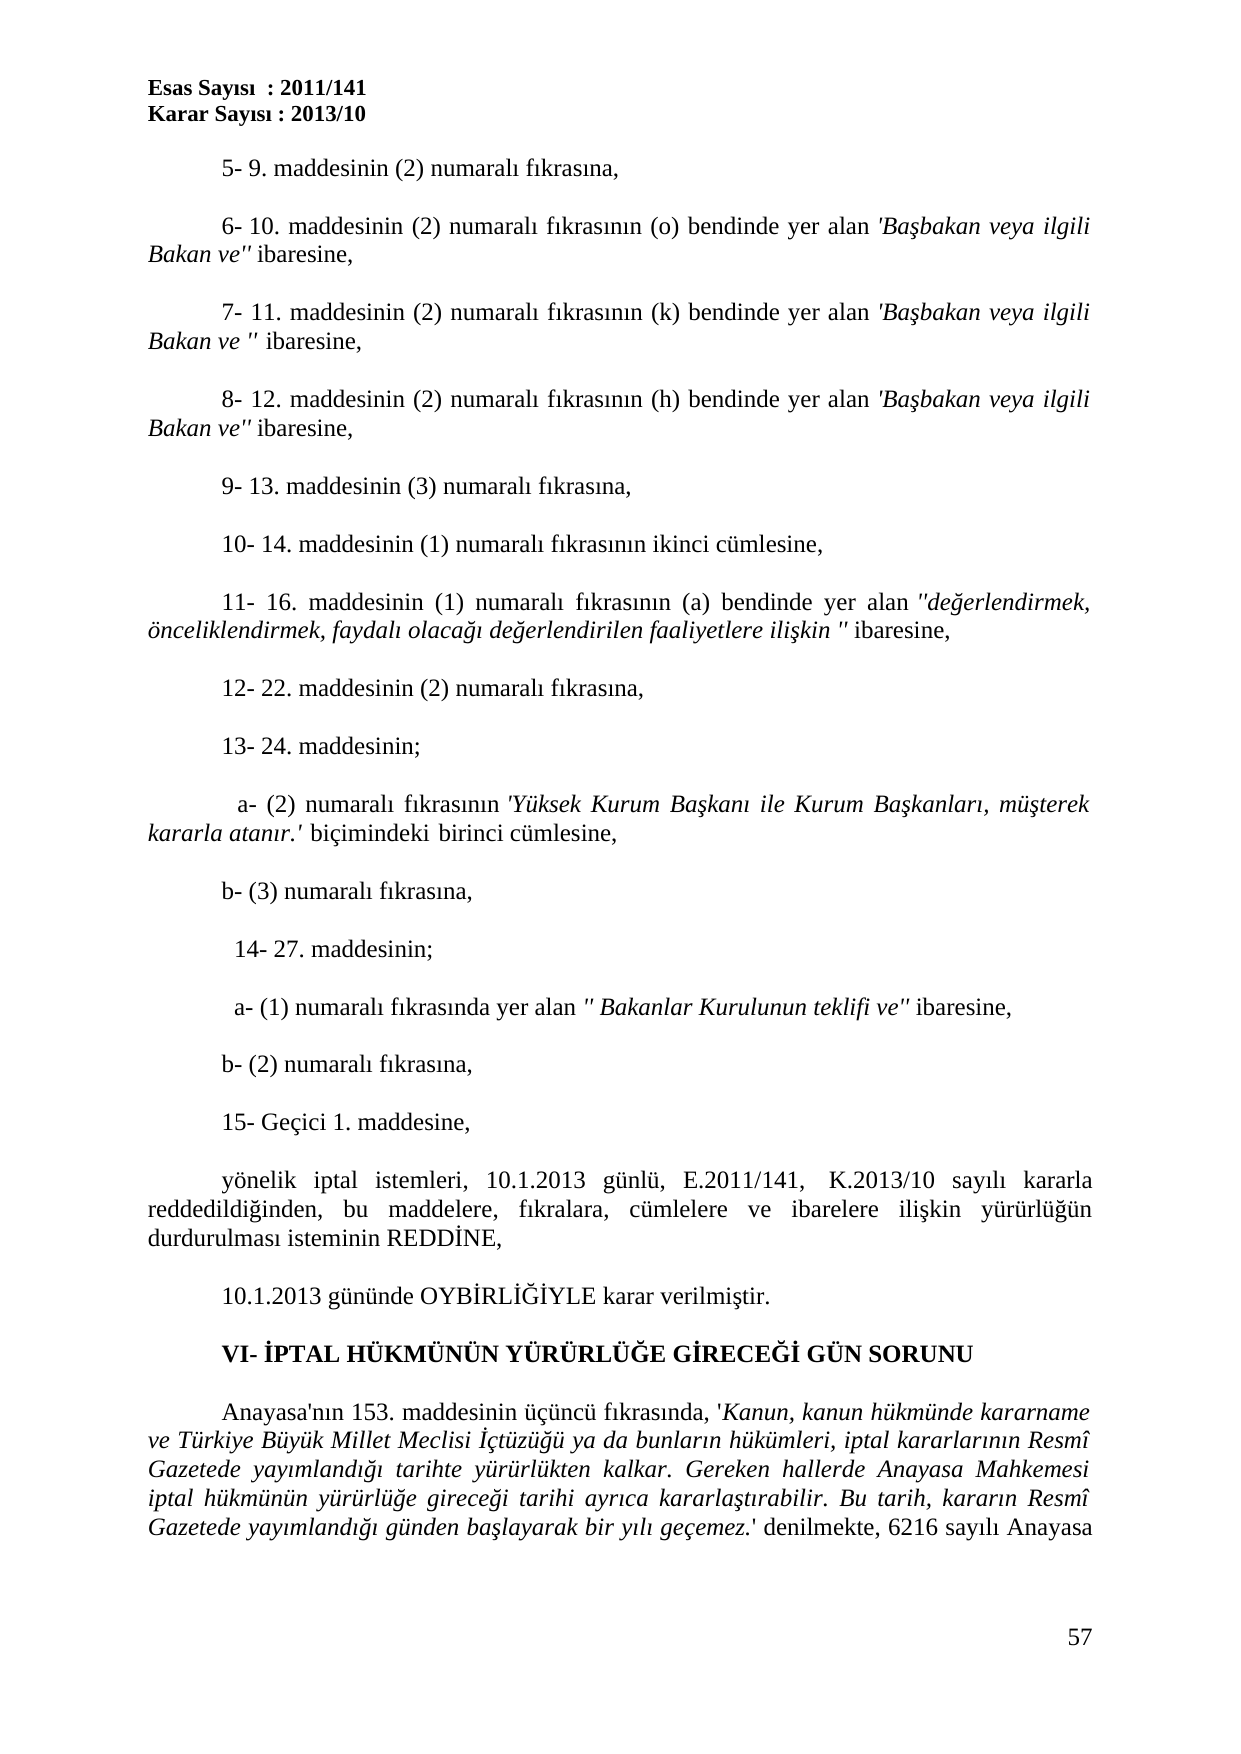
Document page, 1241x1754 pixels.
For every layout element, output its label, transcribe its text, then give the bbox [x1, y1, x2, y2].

text 13- 24. maddesinin; [148, 731, 1093, 760]
text 10- 14. maddesinin (1) numaralı fıkrasının ikinci cümlesine, [148, 529, 1093, 557]
text VI- İPTAL HÜKMÜNÜN YÜRÜRLÜĞE GİRECEĞİ GÜN SORUNU [148, 1339, 1093, 1367]
text 8- 12. maddesinin (2) numaralı fıkrasının (h) bendinde yer alan 'Başbakan veya ilgili Bakan ve'' ibaresine, [148, 384, 1093, 442]
text 5- 9. maddesinin (2) numaralı fıkrasına, [148, 153, 1093, 182]
text 9- 13. maddesinin (3) numaralı fıkrasına, [148, 471, 1093, 499]
text a- (2) numaralı fıkrasının 'Yüksek Kurum Başkanı ile Kurum Başkanları, müşterek kararla atanır.' biçimindeki birinci cümlesine, [148, 789, 1093, 847]
text 10.1.2013 gününde OYBİRLİĞİYLE karar verilmiştir. [148, 1281, 1093, 1309]
text 7- 11. maddesinin (2) numaralı fıkrasının (k) bendinde yer alan 'Başbakan veya ilgili Bakan ve '' ibaresine, [148, 297, 1093, 355]
text 14- 27. maddesinin; [148, 934, 1093, 962]
text yönelik iptal istemleri, 10.1.2013 günlü, E.2011/141, K.2013/10 sayılı kararla reddedildiğinden, bu maddelere, fıkralara, cümlelere ve ibarelere ilişkin yürürlüğün durdurulması isteminin REDDİNE, [148, 1165, 1093, 1252]
text a- (1) numaralı fıkrasında yer alan '' Bakanlar Kurulunun teklifi ve'' ibaresine, [148, 992, 1093, 1020]
text 11- 16. maddesinin (1) numaralı fıkrasının (a) bendinde yer alan ''değerlendirmek, önceliklendirmek, faydalı olacağı değerlendirilen faaliyetlere ilişkin '' ibaresine, [148, 587, 1093, 644]
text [148, 1397, 1093, 1540]
text 15- Geçici 1. maddesine, [148, 1107, 1093, 1136]
text 12- 22. maddesinin (2) numaralı fıkrasına, [148, 673, 1093, 702]
text b- (2) numaralı fıkrasına, [148, 1049, 1093, 1078]
text 6- 10. maddesinin (2) numaralı fıkrasının (o) bendinde yer alan 'Başbakan veya ilgili Bakan ve'' ibaresine, [148, 211, 1093, 268]
text b- (3) numaralı fıkrasına, [148, 876, 1093, 904]
